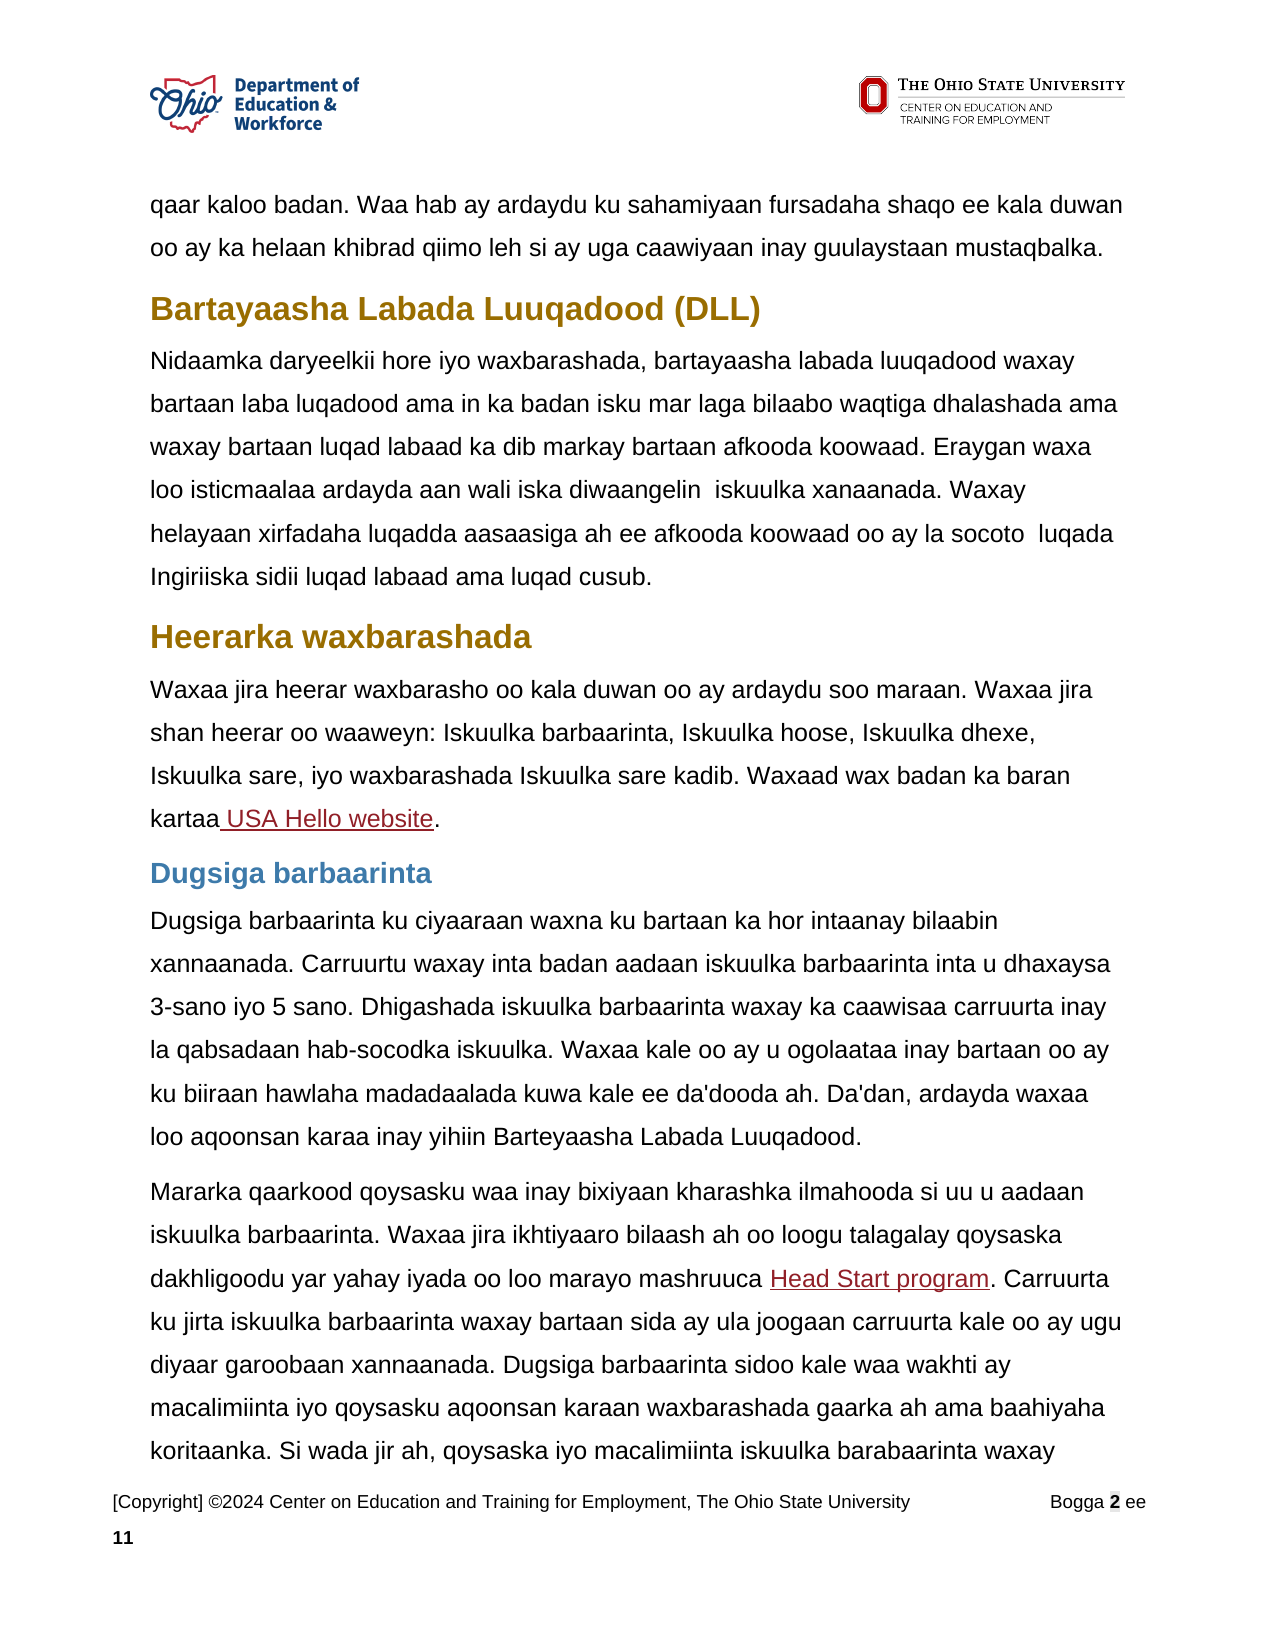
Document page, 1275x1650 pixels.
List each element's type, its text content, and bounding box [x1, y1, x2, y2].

subtitle Bartayaasha Labada Luuqadood (DLL) [150, 288, 1125, 327]
subtitle Heerarka waxbarashada [150, 617, 1125, 656]
text Dugsiga barbaarinta ku ciyaaraan waxna ku bartaan ka hor intaanay bilaabin xannaanada. Carruurtu waxay inta badan aadaan iskuulka barbaarinta inta u dhaxaysa 3-sano iyo 5 sano. Dhigashada iskuulka barbaarinta waxay ka caawisaa carruurta inay la qabsadaan hab-socodka iskuulka. Waxaa kale oo ay u ogolaataa inay bartaan oo ay ku biiraan hawlaha madadaalada kuwa kale ee da'dooda ah. Da'dan, ardayda waxaa loo aqoonsan karaa inay yihiin Barteyaasha Labada Luuqadood. [150, 906, 1125, 1151]
picture [859, 76, 1125, 124]
picture [150, 75, 360, 133]
text Nidaamka daryeelkii hore iyo waxbarashada, bartayaasha labada luuqadood waxay bartaan laba luqadood ama in ka badan isku mar laga bilaabo waqtiga dhalashada ama waxay bartaan luqad labaad ka dib markay bartaan afkooda koowaad. Eraygan waxa loo isticmaalaa ardayda aan wali iska diwaangelin iskuulka xanaanada. Waxay helayaan xirfadaha luqadda aasaasiga ah ee afkooda koowaad oo ay la socoto luqada Ingiriiska sidii luqad labaad ama luqad cusub. [150, 346, 1125, 591]
text Waxaa jira heerar waxbarasho oo kala duwan oo ay ardaydu soo maraan. Waxaa jira shan heerar oo waaweyn: Iskuulka barbaarinta, Iskuulka hoose, Iskuulka dhexe, Iskuulka sare, iyo waxbarashada Iskuulka sare kadib. Waxaad wax badan ka baran kartaa USA Hello website. [150, 675, 1125, 833]
subtitle Dugsiga barbaarinta [150, 856, 1125, 889]
